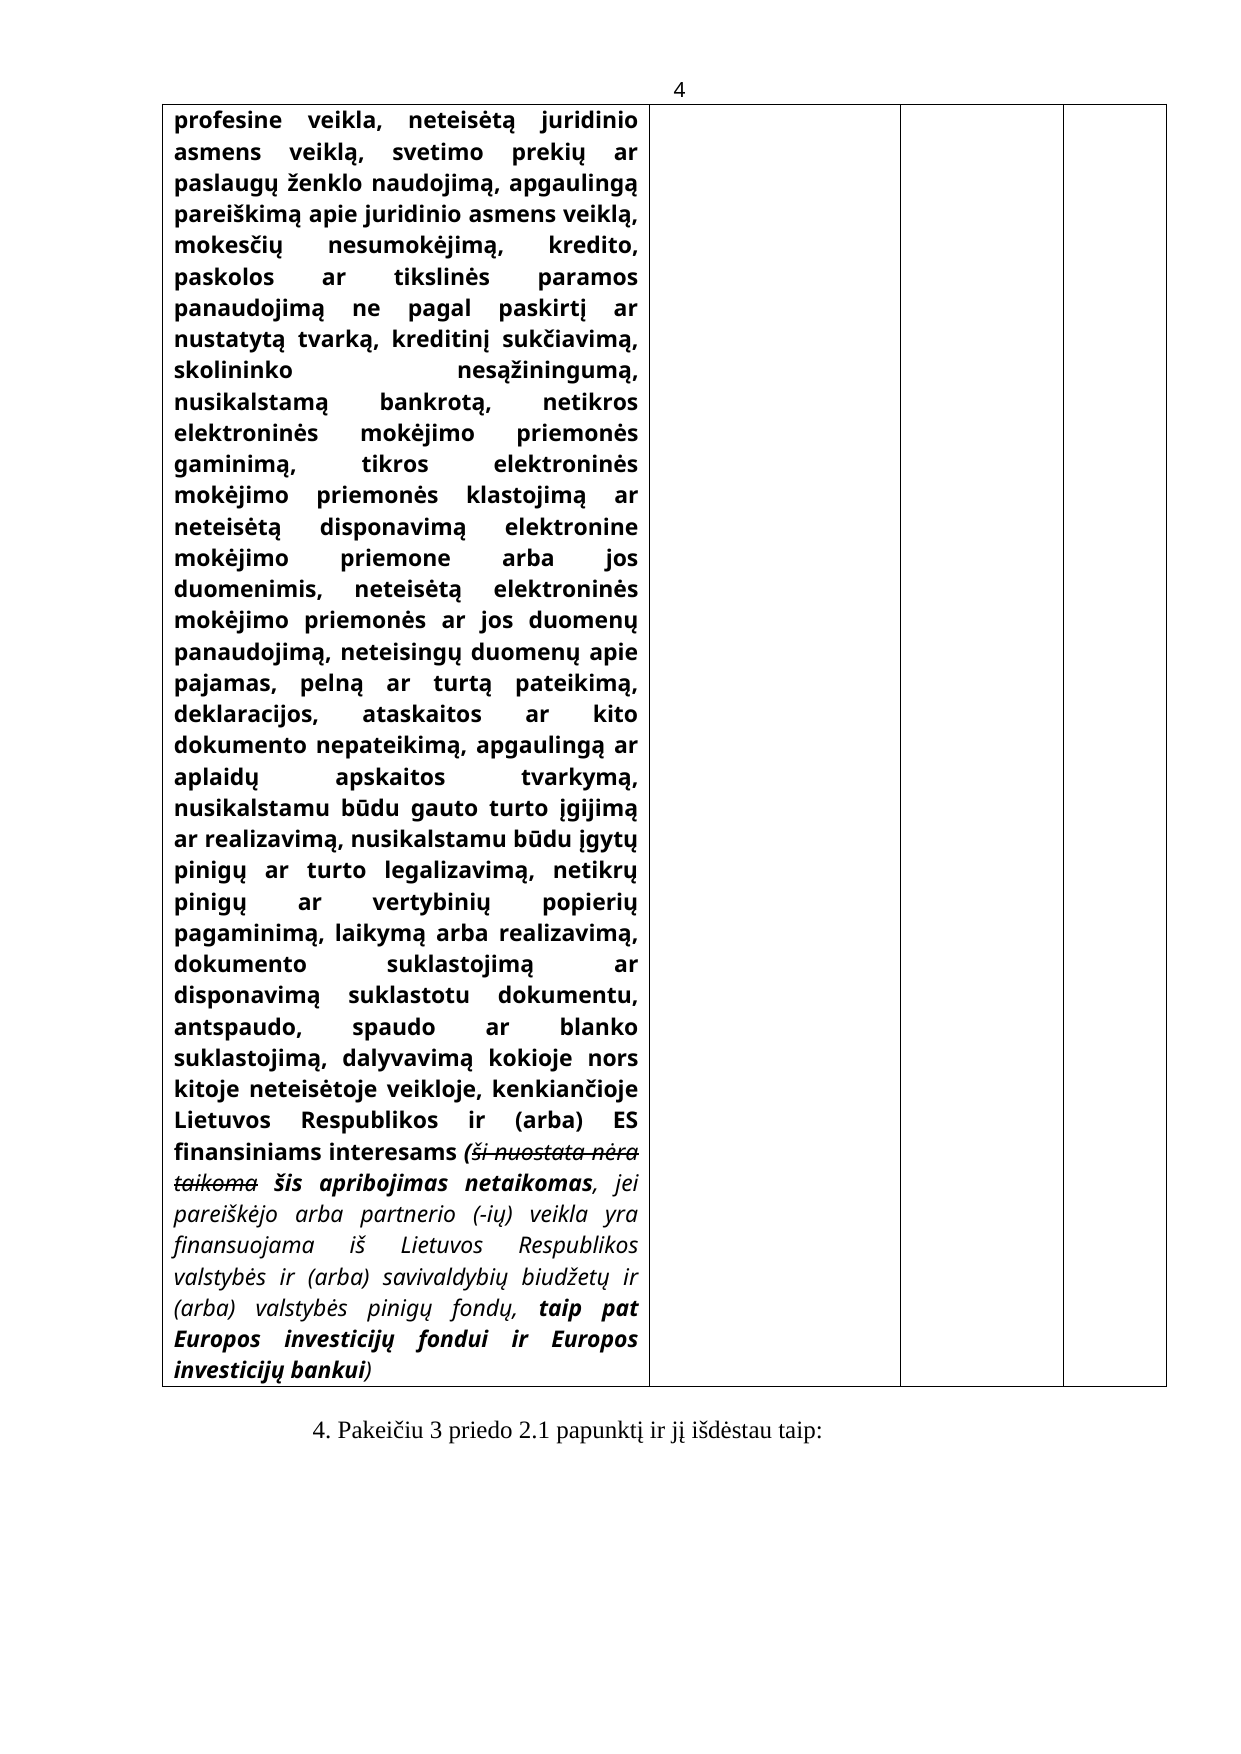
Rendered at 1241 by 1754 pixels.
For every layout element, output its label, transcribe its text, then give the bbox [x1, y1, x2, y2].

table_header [163, 105, 649, 1386]
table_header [650, 105, 900, 1386]
text 4. Pakeičiu 3 priedo 2.1 papunktį ir jį išdėstau taip: [177, 1416, 1181, 1444]
table_header [901, 105, 1063, 1386]
table_header [1064, 105, 1166, 1386]
